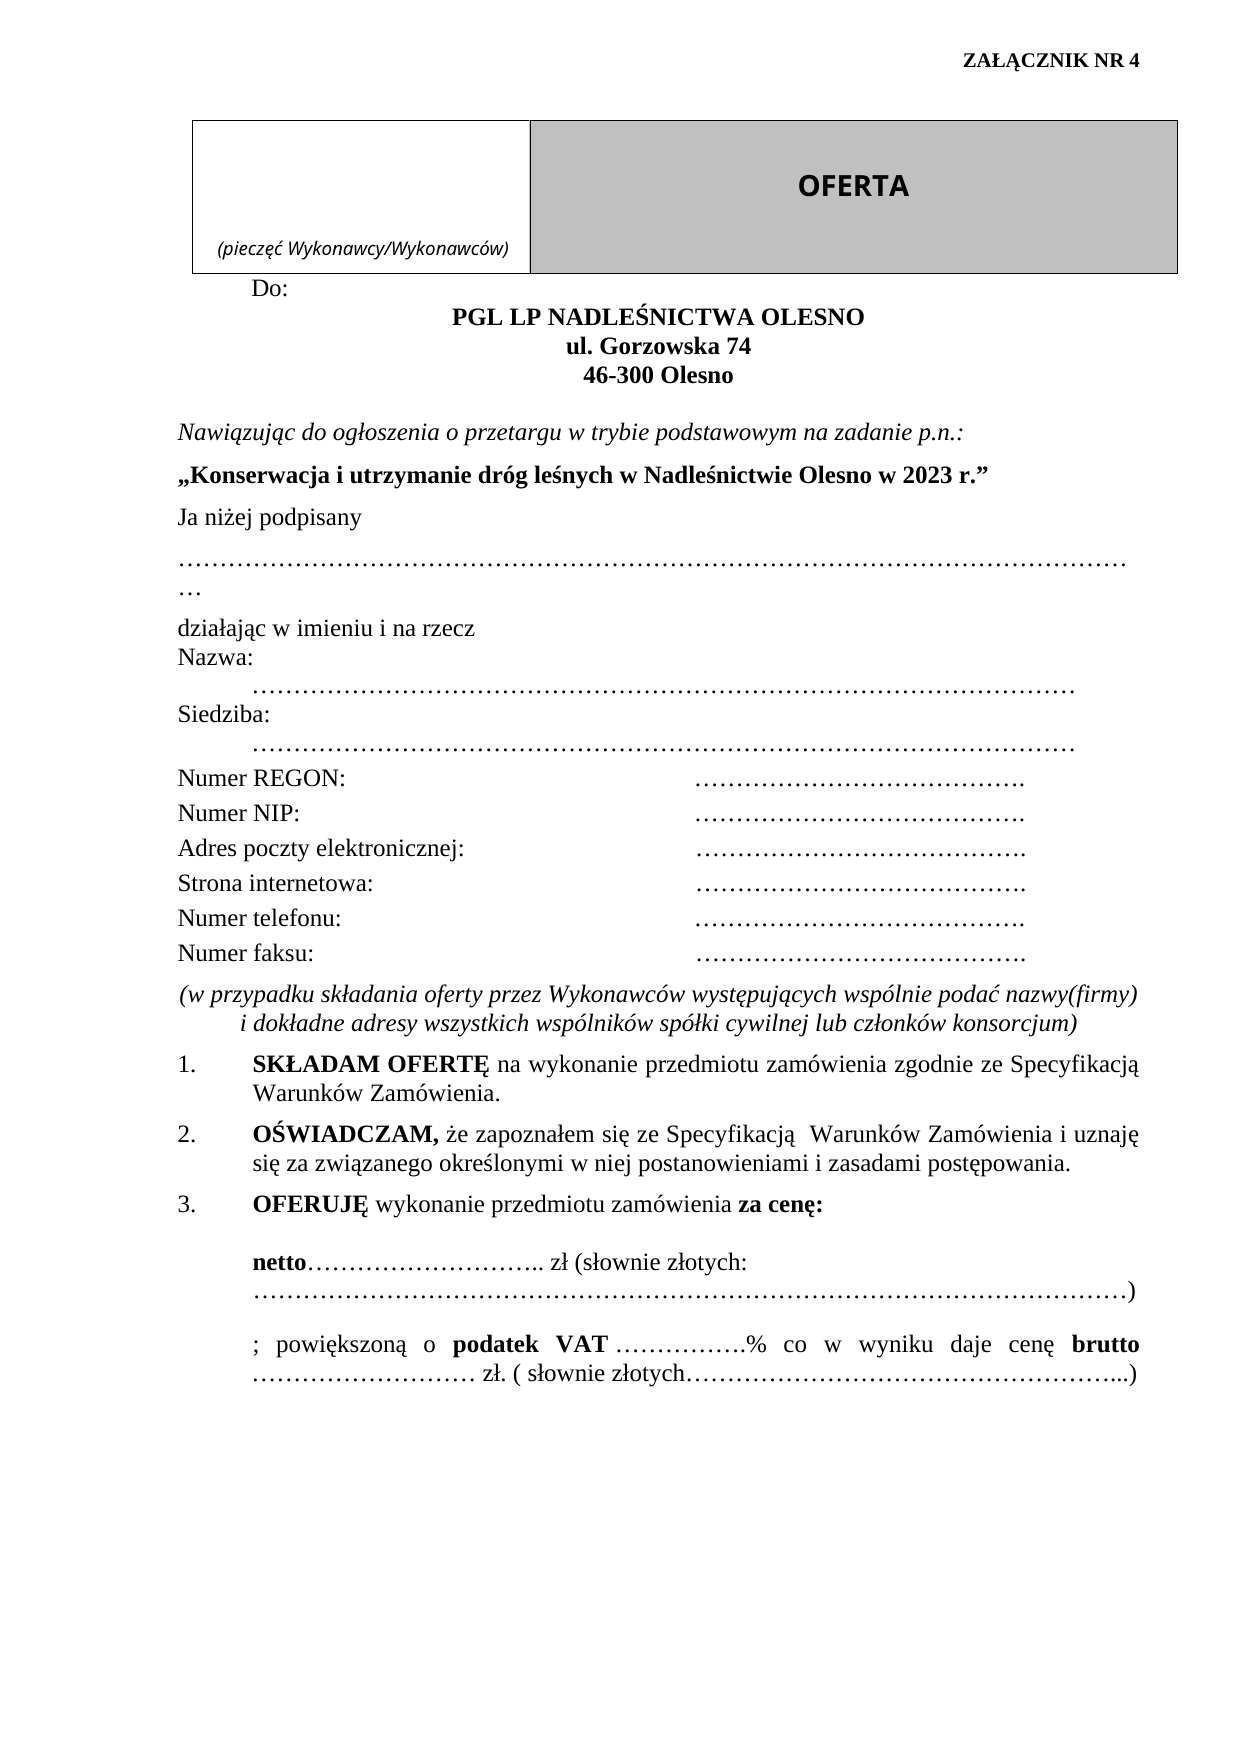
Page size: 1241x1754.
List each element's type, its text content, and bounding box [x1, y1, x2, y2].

text netto……………………….. zł (słownie złotych: ……………………………………………………………………………………………) [252, 1247, 1140, 1304]
title ul. Gorzowska 74 [177, 331, 1140, 360]
text Strona internetowa: …………………………………. [177, 868, 1140, 897]
text Numer REGON: …………………………………. [177, 763, 1140, 792]
text Do: [251, 274, 1140, 302]
text Nazwa: ……………………………………………………………………………………… [177, 642, 1140, 699]
text Numer faksu: …………………………………. [177, 938, 1140, 967]
text Numer NIP: …………………………………. [177, 798, 1140, 827]
text działając w imieniu i na rzecz [177, 613, 1140, 642]
text Numer telefonu: …………………………………. [177, 903, 1140, 932]
text Adres poczty elektronicznej: …………………………………. [177, 833, 1140, 862]
text Ja niżej podpisany [177, 502, 1140, 530]
text Nawiązując do ogłoszenia o przetargu w trybie podstawowym na zadanie p.n.: [177, 417, 1184, 446]
text (w przypadku składania oferty przez Wykonawców występujących wspólnie podać nazwy(firmy) i dokładne adresy wszystkich wspólników spółki cywilnej lub członków konsorcjum) [177, 979, 1140, 1037]
title 46-300 Olesno [177, 360, 1140, 388]
text ZAŁĄCZNIK NR 4 [177, 48, 1140, 72]
list SKŁADAM OFERTĘ na wykonanie przedmiotu zamówienia zgodnie ze Specyfikacją Warunków Zamówienia. [177, 1049, 1140, 1107]
text Siedziba: ……………………………………………………………………………………… [177, 699, 1140, 757]
title PGL LP NADLEŚNICTWA OLESNO [177, 302, 1140, 331]
list OŚWIADCZAM, że zapoznałem się ze Specyfikacją Warunków Zamówienia i uznaję się za związanego określonymi w niej postanowieniami i zasadami postępowania. [177, 1119, 1140, 1177]
text „Konserwacja i utrzymanie dróg leśnych w Nadleśnictwie Olesno w 2023 r.” [177, 460, 1140, 489]
text ……………………………………………………………………………………………………… [177, 543, 1140, 600]
text ; powiększoną o podatek VAT …………….% co w wyniku daje cenę brutto ……………………… zł. ( słownie złotych……………………………………………...) [251, 1329, 1140, 1387]
list OFERUJĘ wykonanie przedmiotu zamówienia za cenę: [177, 1189, 1140, 1218]
